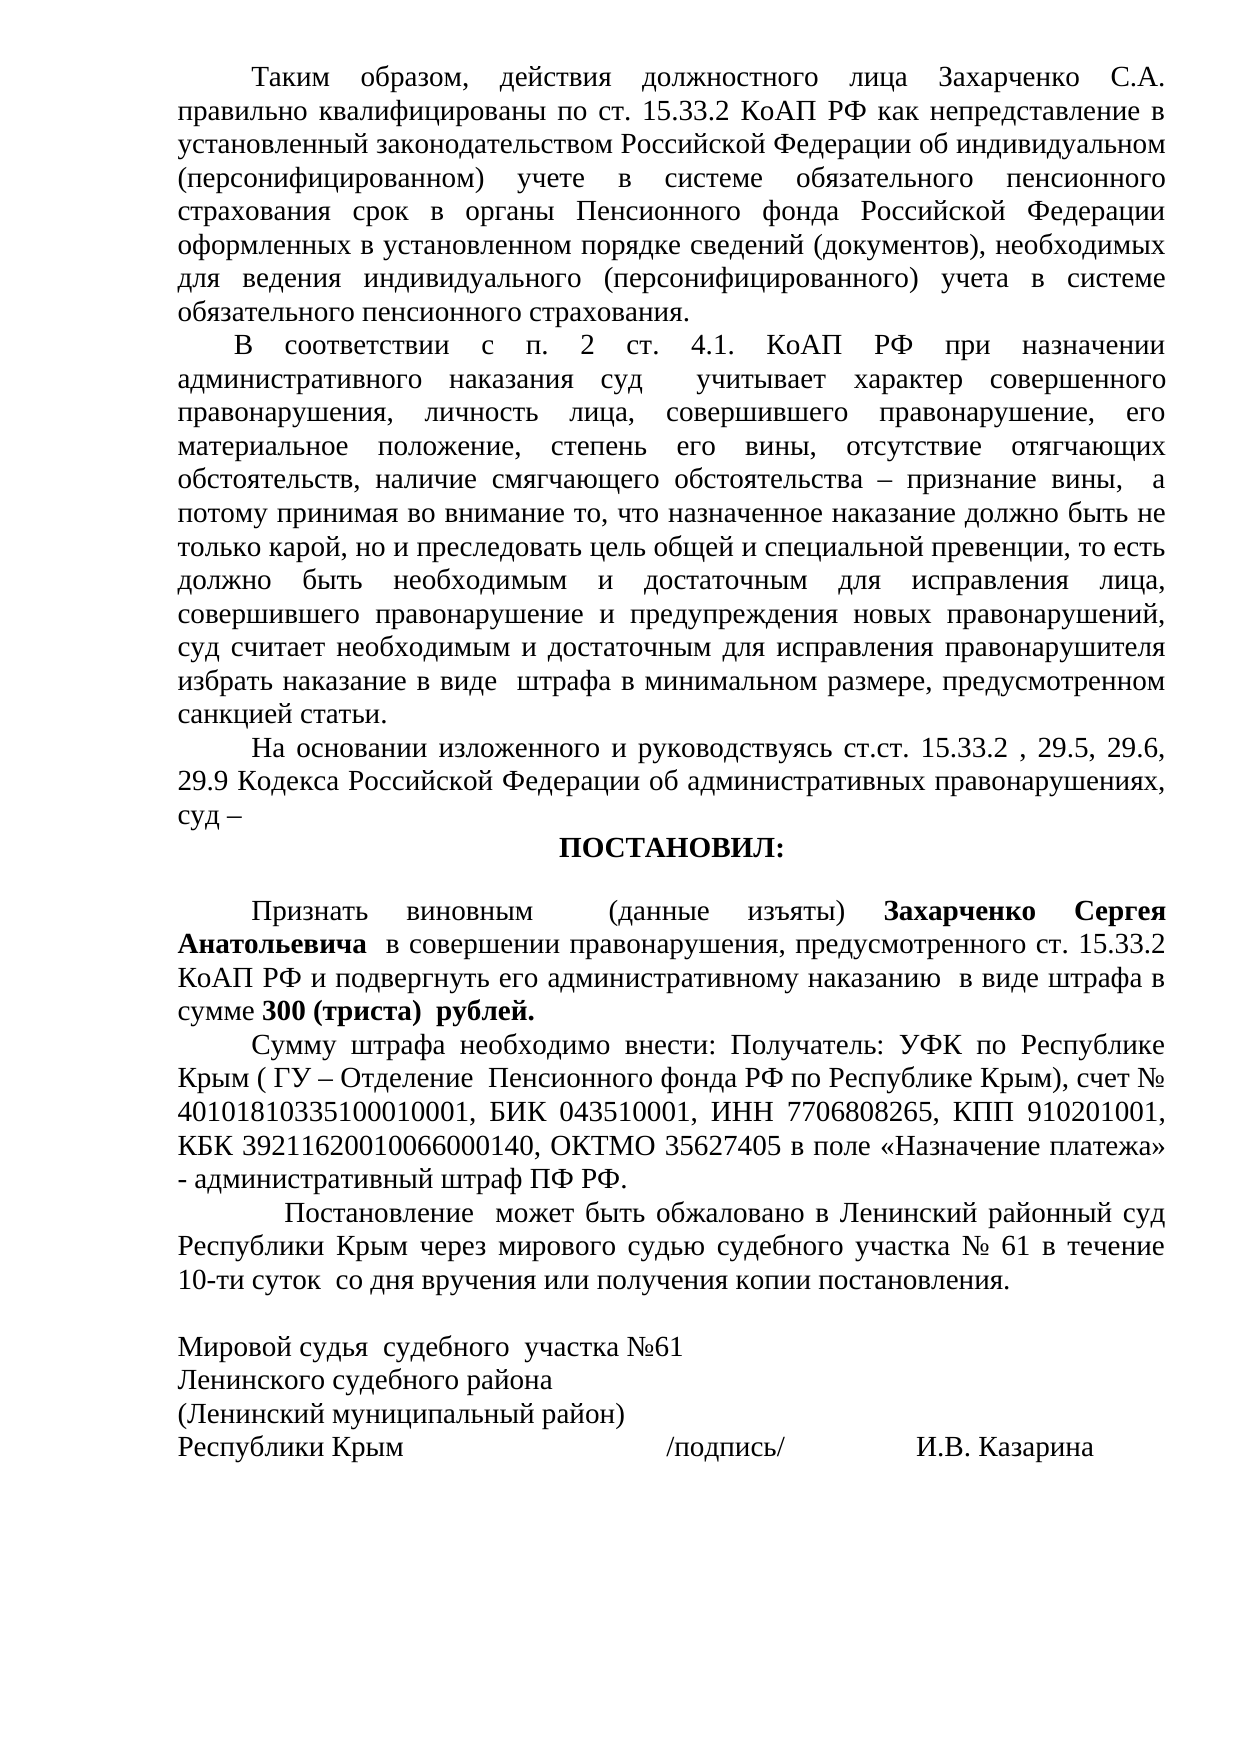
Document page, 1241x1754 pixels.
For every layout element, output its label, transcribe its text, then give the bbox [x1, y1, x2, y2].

text Постановление может быть обжаловано в Ленинский районный суд Республики Крым через мирового судью судебного участка № 61 в течение 10-ти суток со дня вручения или получения копии постановления. [177, 1195, 1166, 1295]
text Таким образом, действия должностного лица Захарченко С.А. правильно квалифицированы по ст. 15.33.2 КоАП РФ как непредставление в установленный законодательством Российской Федерации об индивидуальном (персонифицированном) учете в системе обязательного пенсионного страхования срок в органы Пенсионного фонда Российской Федерации оформленных в установленном порядке сведений (документов), необходимых для ведения индивидуального (персонифицированного) учета в системе обязательного пенсионного страхования. [177, 59, 1166, 327]
text Сумму штрафа необходимо внести: Получатель: УФК по Республике Крым ( ГУ – Отделение Пенсионного фонда РФ по Республике Крым), счет № 40101810335100010001, БИК 043510001, ИНН 7706808265, КПП 910201001, КБК 39211620010066000140, ОКТМО 35627405 в поле «Назначение платежа» - административный штраф ПФ РФ. [177, 1027, 1166, 1195]
text На основании изложенного и руководствуясь ст.ст. 15.33.2 , 29.5, 29.6, 29.9 Кодекса Российской Федерации об административных правонарушениях, суд – [177, 730, 1166, 831]
text Признать виновным (данные изъяты) Захарченко Сергея Анатольевича в совершении правонарушения, предусмотренного ст. 15.33.2 КоАП РФ и подвергнуть его административному наказанию в виде штрафа в сумме 300 (триста) рублей. [177, 893, 1166, 1027]
text ПОСТАНОВИЛ: [177, 831, 1166, 864]
text Ленинского судебного района [177, 1362, 1166, 1396]
text В соответствии с п. 2 ст. 4.1. КоАП РФ при назначении административного наказания суд учитывает характер совершенного правонарушения, личность лица, совершившего правонарушение, его материальное положение, степень его вины, отсутствие отягчающих обстоятельств, наличие смягчающего обстоятельства – признание вины, а потому принимая во внимание то, что назначенное наказание должно быть не только карой, но и преследовать цель общей и специальной превенции, то есть должно быть необходимым и достаточным для исправления лица, совершившего правонарушение и предупреждения новых правонарушений, суд считает необходимым и достаточным для исправления правонарушителя избрать наказание в виде штрафа в минимальном размере, предусмотренном санкцией статьи. [177, 327, 1166, 730]
text Мировой судья судебного участка №61 [177, 1329, 1166, 1362]
text (Ленинский муниципальный район) [177, 1396, 1166, 1429]
text Республики Крым /подпись/ И.В. Казарина [177, 1429, 1166, 1463]
